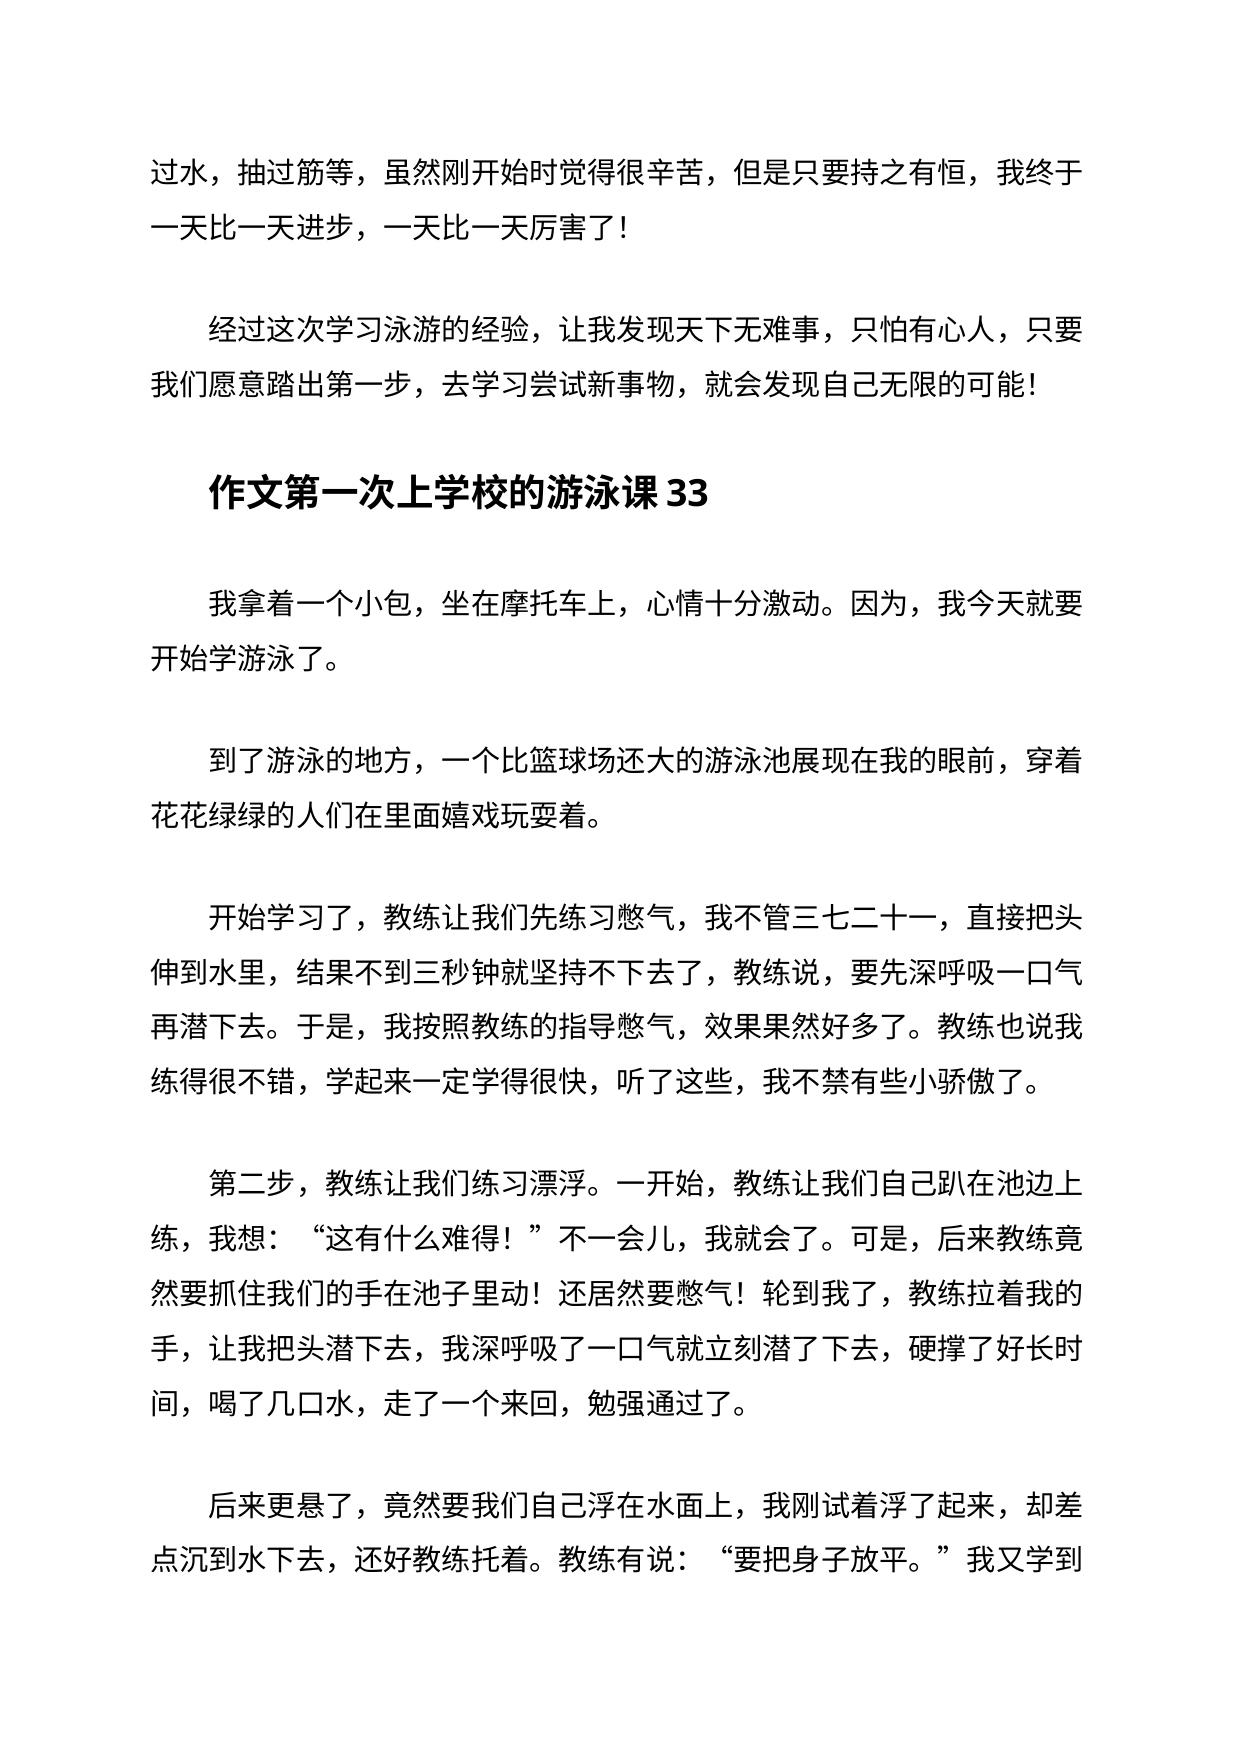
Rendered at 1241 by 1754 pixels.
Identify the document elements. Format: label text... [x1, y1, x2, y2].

text 作文第一次上学校的游泳课33 [150, 463, 1090, 518]
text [150, 1482, 1090, 1579]
text 第二步，教练让我们练习漂浮。一开始，教练让我们自己趴在池边上练，我想：“这有什么难得！”不一会儿，我就会了。可是，后来教练竟然要抓住我们的手在池子里动！还居然要憋气！轮到我了，教练拉着我的手，让我把头潜下去，我深呼吸了一口气就立刻潜了下去，硬撑了好长时间，喝了几口水，走了一个来回，勉强通过了。 [150, 1161, 1090, 1423]
text 经过这次学习泳游的经验，让我发现天下无难事，只怕有心人，只要我们愿意踏出第一步，去学习尝试新事物，就会发现自己无限的可能！ [150, 307, 1090, 404]
text 我拿着一个小包，坐在摩托车上，心情十分激动。因为，我今天就要开始学游泳了。 [150, 581, 1090, 678]
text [150, 150, 1090, 247]
text 开始学习了，教练让我们先练习憋气，我不管三七二十一，直接把头伸到水里，结果不到三秒钟就坚持不下去了，教练说，要先深呼吸一口气再潜下去。于是，我按照教练的指导憋气，效果果然好多了。教练也说我练得很不错，学起来一定学得很快，听了这些，我不禁有些小骄傲了。 [150, 894, 1090, 1101]
text 到了游泳的地方，一个比篮球场还大的游泳池展现在我的眼前，穿着花花绿绿的人们在里面嬉戏玩耍着。 [150, 738, 1090, 835]
